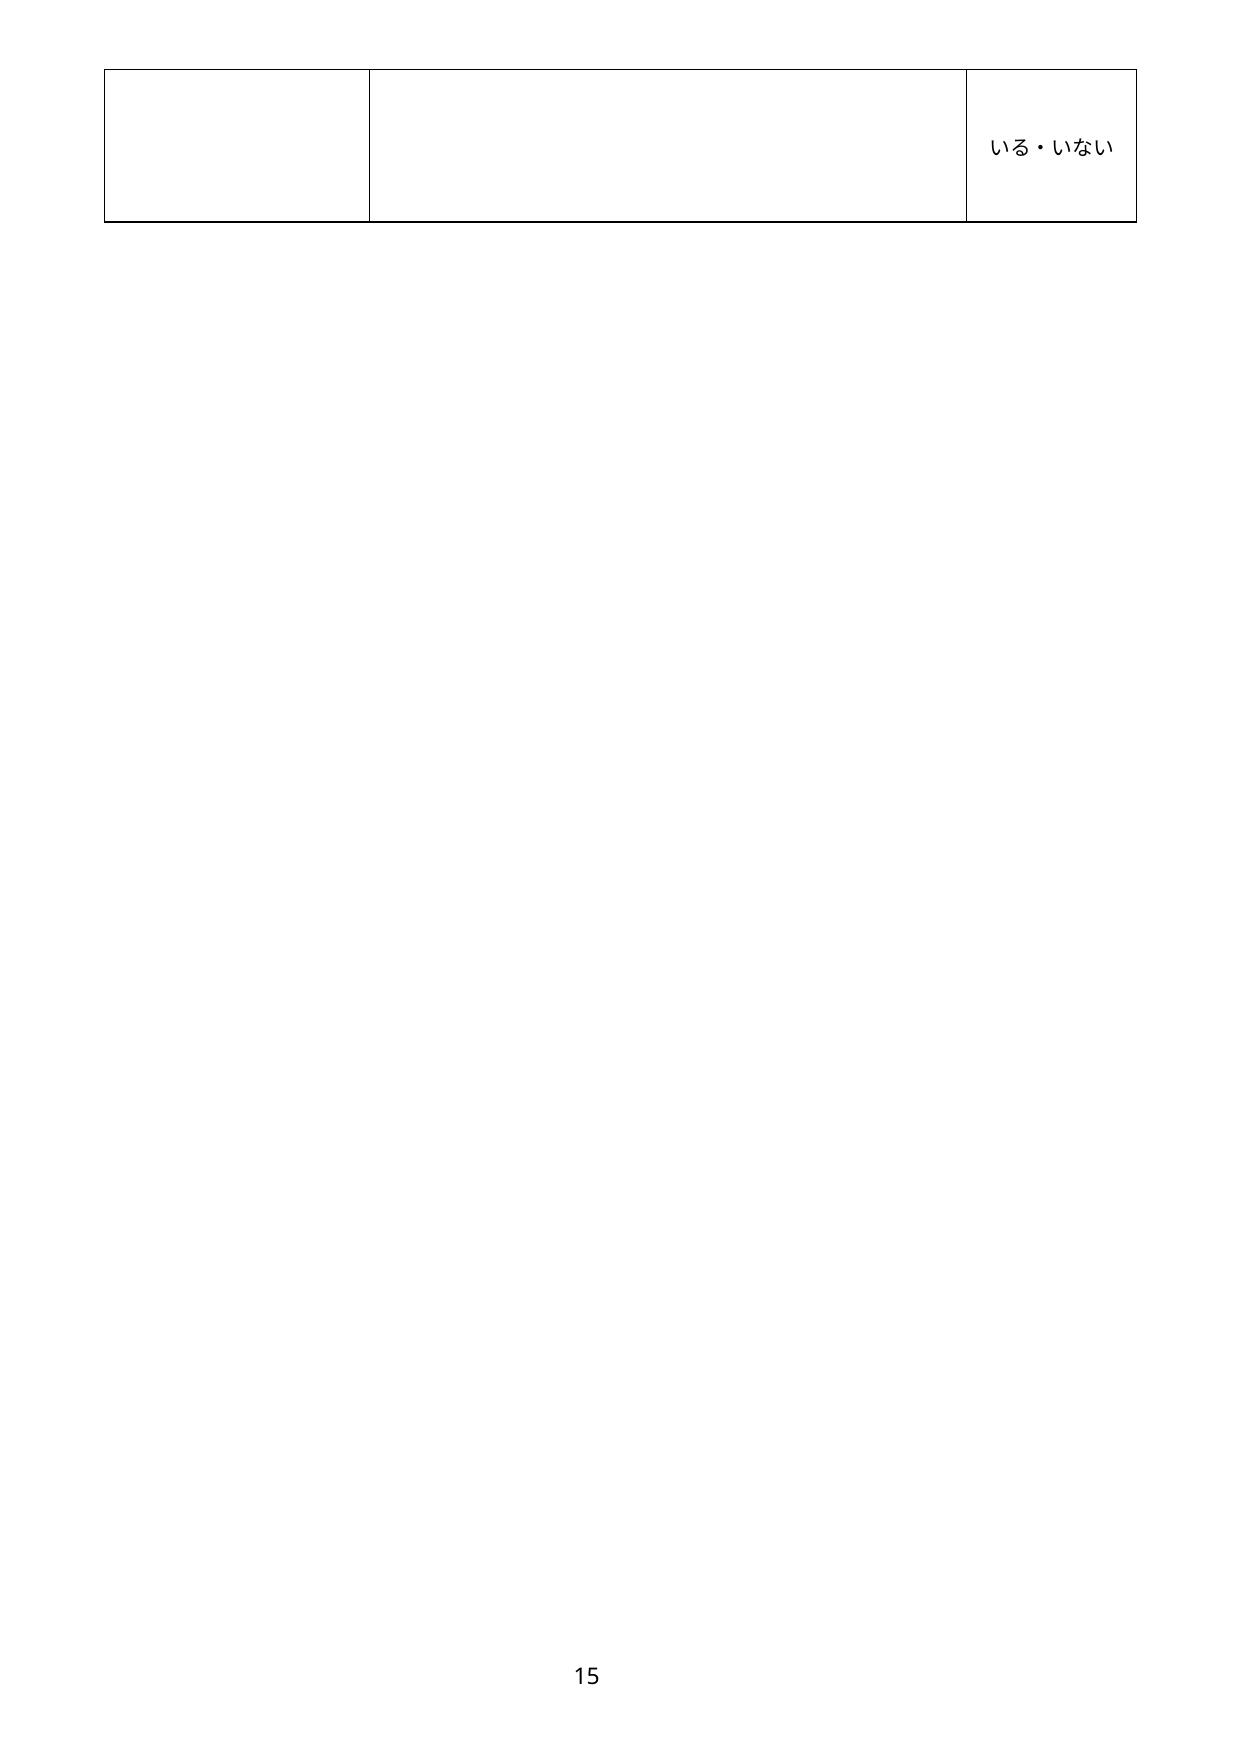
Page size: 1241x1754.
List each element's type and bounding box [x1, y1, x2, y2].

table_cell [967, 70, 1136, 221]
table_cell [105, 70, 369, 221]
table_cell [370, 70, 966, 221]
